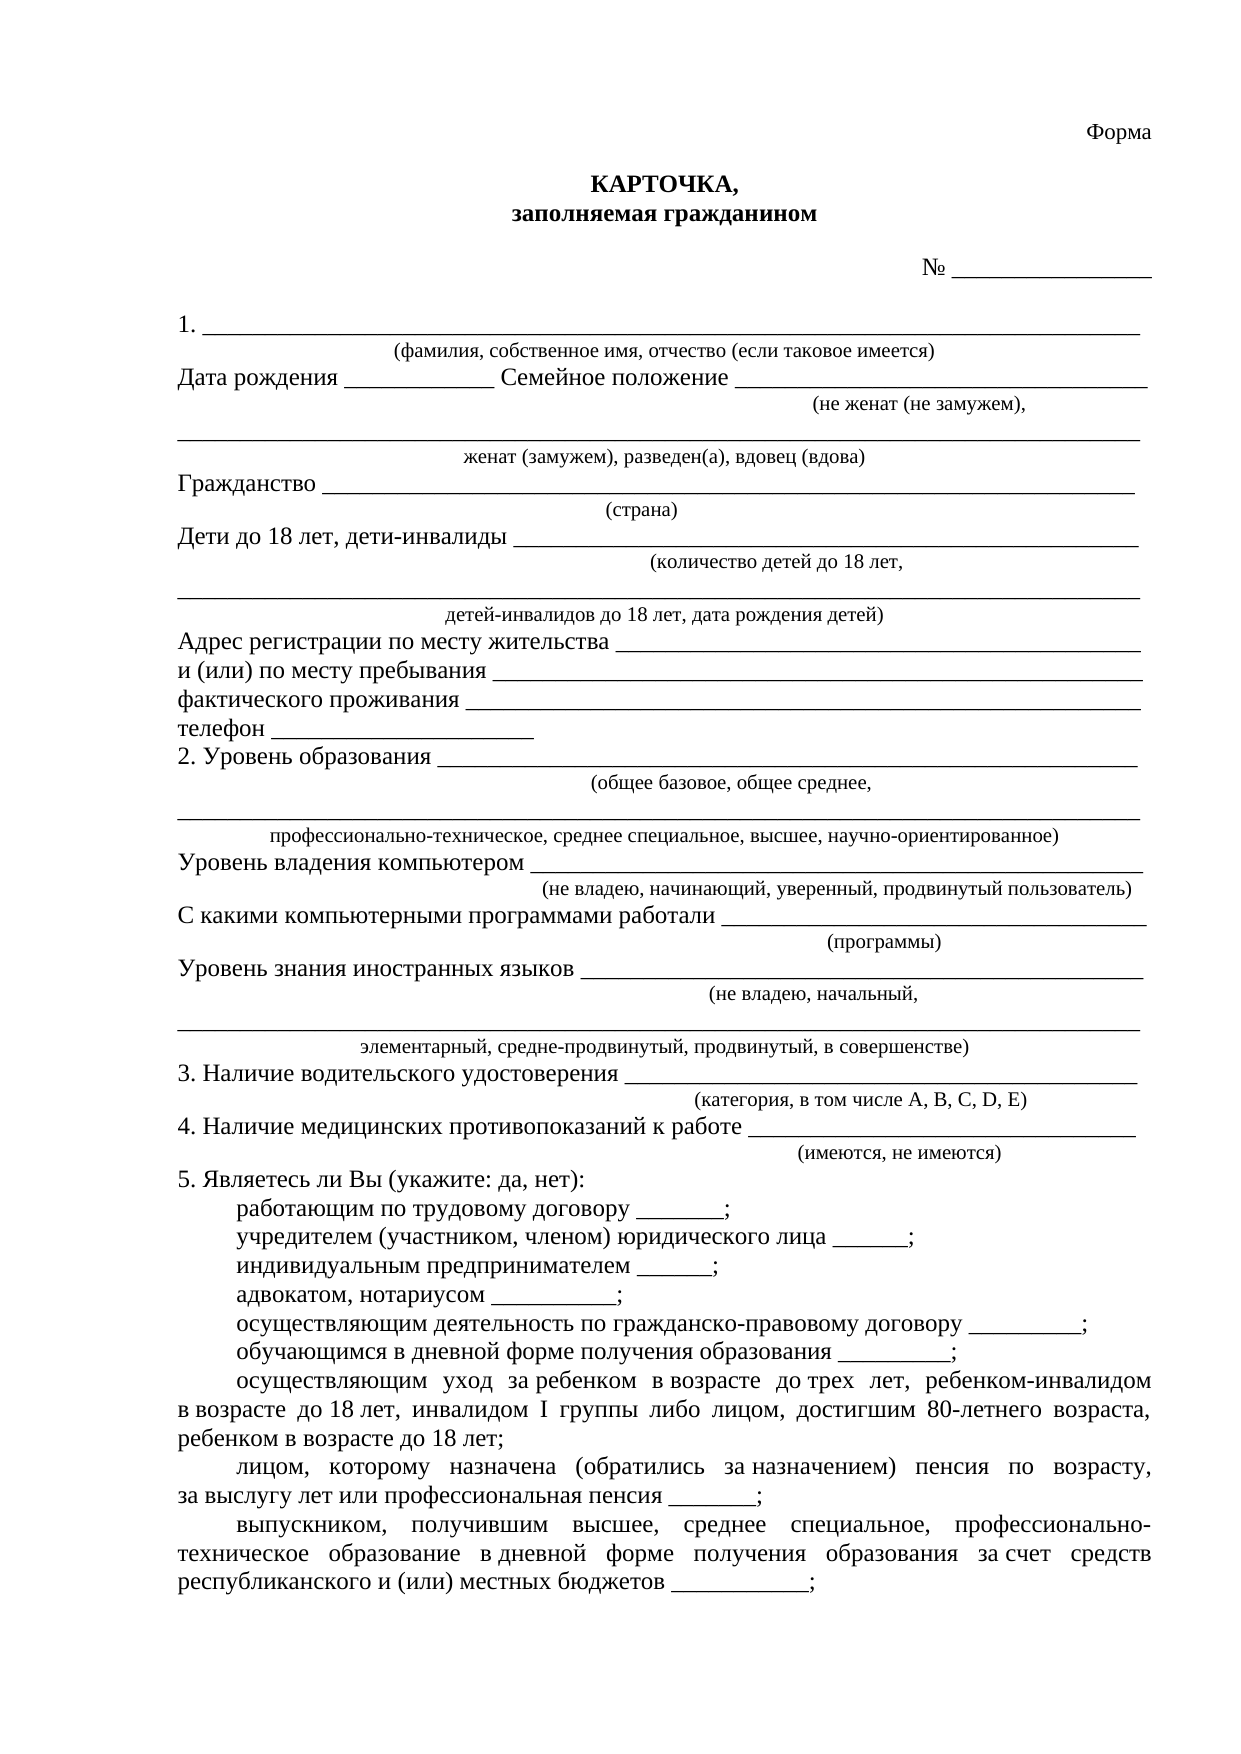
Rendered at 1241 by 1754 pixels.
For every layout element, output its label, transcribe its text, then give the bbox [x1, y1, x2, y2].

text 2. Уровень образования ________________________________________________________ [177, 741, 1152, 770]
text КАРТОЧКА, заполняемая гражданином [177, 169, 1152, 227]
text № ________________ [177, 252, 1152, 281]
text (страна) [605, 497, 1152, 521]
text (фамилия, собственное имя, отчество (если таковое имеется) [177, 338, 1152, 362]
text выпускником, получившим высшее, среднее специальное, профессионально-техническое образование в дневной форме получения образования за счет средств республиканского и (или) местных бюджетов ___________; [177, 1509, 1152, 1595]
text работающим по трудовому договору _______; [177, 1193, 1152, 1221]
text (программы) [827, 928, 1152, 953]
text С какими компьютерными программами работали __________________________________ [177, 900, 1152, 928]
text 4. Наличие медицинских противопоказаний к работе _______________________________ [177, 1111, 1152, 1140]
text (не владею, начинающий, уверенный, продвинутый пользователь) [542, 876, 1152, 900]
text Дети до 18 лет, дети-инвалиды __________________________________________________ [177, 521, 1152, 549]
text _____________________________________________________________________________ [177, 573, 1152, 602]
text лицом, которому назначена (обратились за назначением) пенсия по возрасту, за выслугу лет или профессиональная пенсия _______; [177, 1451, 1152, 1509]
text (общее базовое, общее среднее, [591, 770, 1152, 794]
text (категория, в том числе A, B, C, D, E) [694, 1087, 1152, 1111]
text Уровень владения компьютером _________________________________________________ [177, 847, 1152, 876]
text осуществляющим уход за ребенком в возрасте до трех лет, ребенком-инвалидом в возрасте до 18 лет, инвалидом I группы либо лицом, достигшим 80-летнего возраста, ребенком в возрасте до 18 лет; [177, 1365, 1152, 1451]
text 1. ___________________________________________________________________________ [177, 309, 1152, 338]
text обучающимся в дневной форме получения образования _________; [177, 1336, 1152, 1365]
text (не женат (не замужем), [812, 391, 1152, 415]
text Гражданство _________________________________________________________________ [177, 468, 1152, 497]
text телефон _____________________ [177, 713, 1152, 741]
text (не владею, начальный, [709, 981, 1152, 1005]
text элементарный, средне-продвинутый, продвинутый, в совершенстве) [177, 1034, 1152, 1058]
text _____________________________________________________________________________ [177, 415, 1152, 444]
text 5. Являетесь ли Вы (укажите: да, нет): [177, 1164, 1152, 1193]
text Форма [177, 118, 1152, 144]
text _____________________________________________________________________________ [177, 794, 1152, 823]
text (имеются, не имеются) [797, 1140, 1152, 1164]
text 3. Наличие водительского удостоверения _________________________________________ [177, 1058, 1152, 1087]
text (количество детей до 18 лет, [650, 549, 1152, 573]
text _____________________________________________________________________________ [177, 1005, 1152, 1034]
text женат (замужем), разведен(а), вдовец (вдова) [177, 444, 1152, 468]
text и (или) по месту пребывания ____________________________________________________ [177, 655, 1152, 684]
text Адрес регистрации по месту жительства __________________________________________ [177, 626, 1152, 655]
text адвокатом, нотариусом __________; [177, 1279, 1152, 1308]
text детей-инвалидов до 18 лет, дата рождения детей) [177, 602, 1152, 626]
text Уровень знания иностранных языков _____________________________________________ [177, 953, 1152, 981]
text Дата рождения ____________ Семейное положение _________________________________ [177, 362, 1152, 391]
text индивидуальным предпринимателем ______; [177, 1250, 1152, 1279]
text профессионально-техническое, среднее специальное, высшее, научно-ориентированное) [177, 823, 1152, 847]
text фактического проживания ______________________________________________________ [177, 684, 1152, 713]
text осуществляющим деятельность по гражданско-правовому договору _________; [177, 1308, 1152, 1336]
text учредителем (участником, членом) юридического лица ______; [177, 1221, 1152, 1250]
